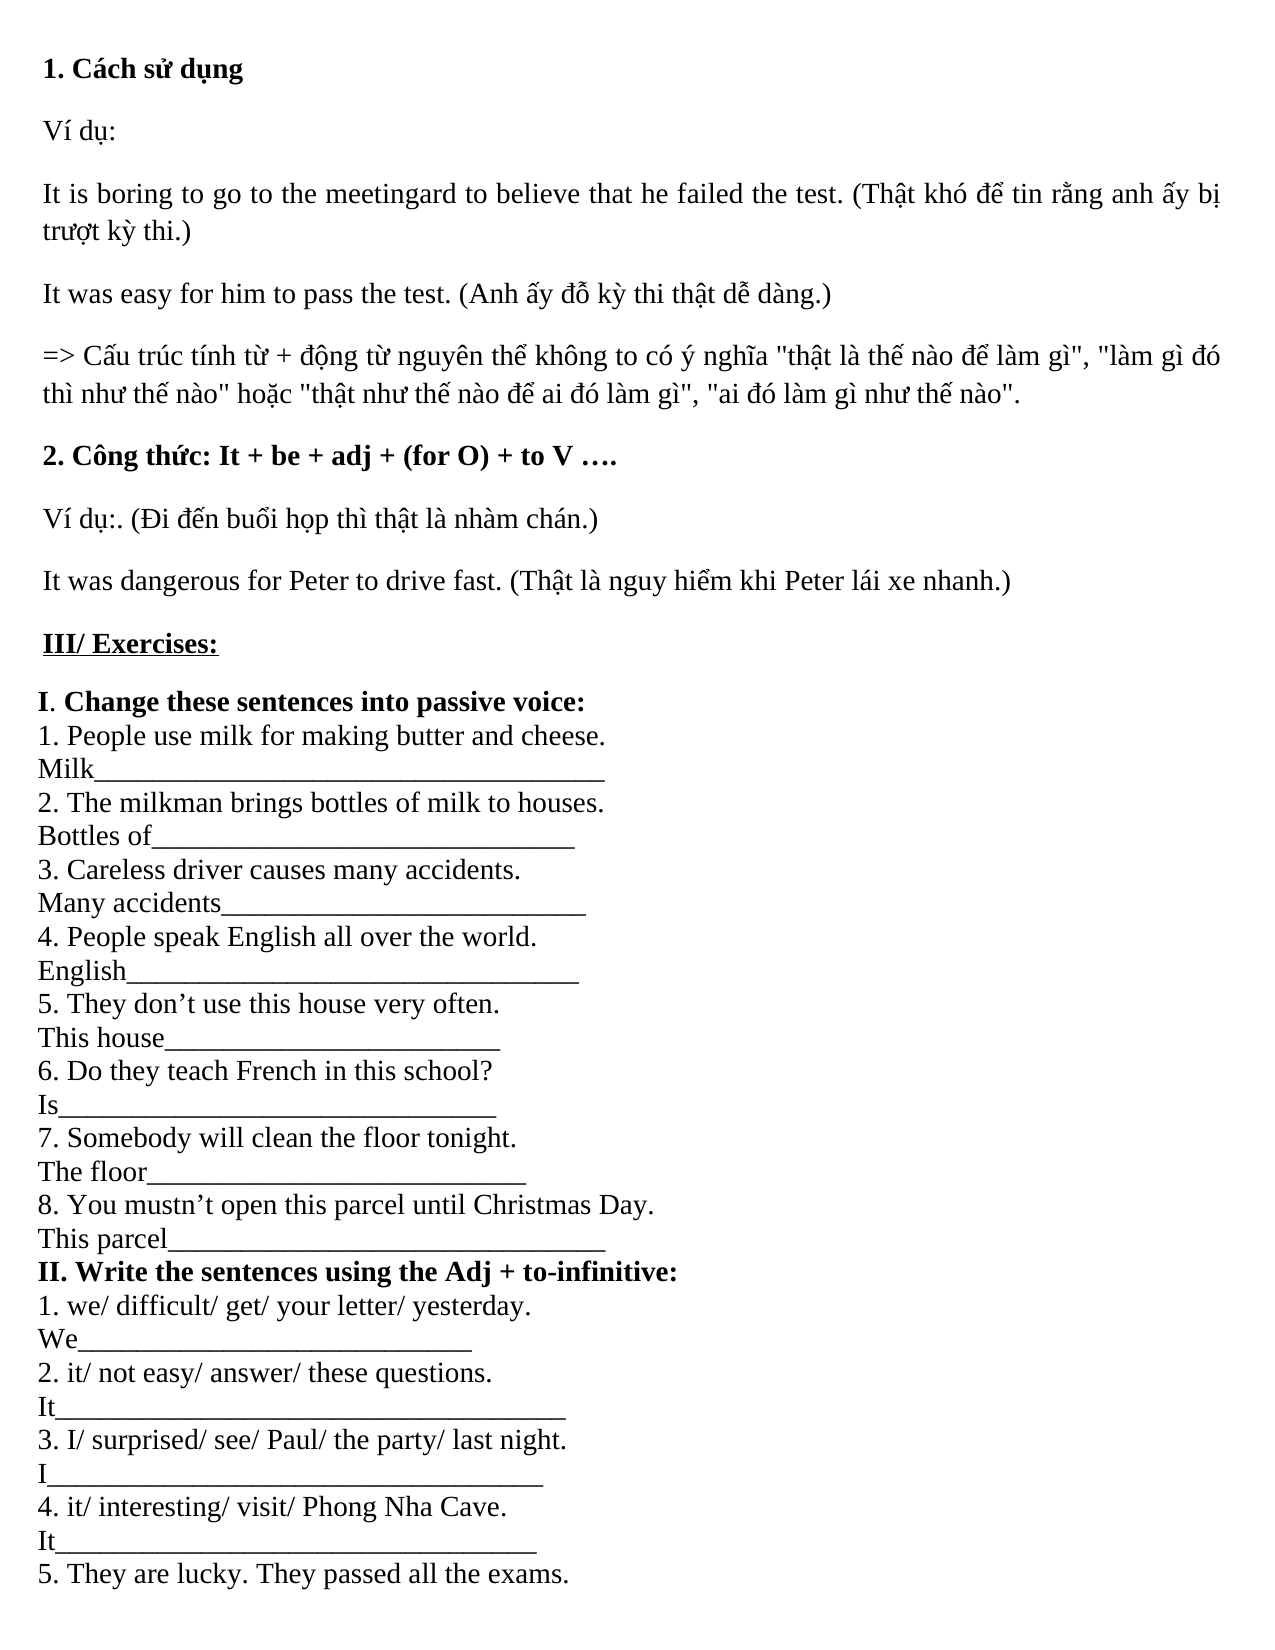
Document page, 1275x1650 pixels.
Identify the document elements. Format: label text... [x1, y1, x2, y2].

text 5. They are lucky. They passed all the exams. [37, 1556, 1228, 1590]
text 2. The milkman brings bottles of milk to houses. [37, 785, 1228, 818]
text => Cấu trúc tính từ + động từ nguyên thể không to có ý nghĩa "thật là thế nào để làm gì", "làm gì đó thì như thế nào" hoặc "thật như thế nào để ai đó làm gì", "ai đó làm gì như thế nào". [42, 334, 1223, 409]
text It was easy for him to pass the test. (Anh ấy đỗ kỳ thi thật dễ dàng.) [42, 272, 1223, 309]
text Milk___________________________________ [37, 751, 1228, 785]
text English_______________________________ [37, 953, 1228, 986]
text It is boring to go to the meetingard to believe that he failed the test. (Thật khó để tin rằng anh ấy bị trượt kỳ thi.) [42, 172, 1223, 247]
text 4. People speak English all over the world. [37, 919, 1228, 953]
text It_________________________________ [37, 1523, 1228, 1556]
text The floor__________________________ [37, 1154, 1228, 1187]
text It was dangerous for Peter to drive fast. (Thật là nguy hiểm khi Peter lái xe nhanh.) [42, 559, 1223, 597]
text 2. it/ not easy/ answer/ these questions. [37, 1355, 1228, 1389]
text 1. Cách sử dụng [42, 47, 1223, 84]
text We___________________________ [37, 1322, 1228, 1355]
text Ví dụ:. (Đi đến buổi họp thì thật là nhàm chán.) [42, 497, 1223, 534]
text I. Change these sentences into passive voice: [37, 684, 1228, 718]
text 6. Do they teach French in this school? [37, 1053, 1228, 1087]
text This parcel______________________________ [37, 1221, 1228, 1254]
text 1. People use milk for making butter and cheese. [37, 718, 1228, 751]
text It___________________________________ [37, 1389, 1228, 1422]
text This house_______________________ [37, 1020, 1228, 1053]
text 7. Somebody will clean the floor tonight. [37, 1120, 1228, 1154]
text Is______________________________ [37, 1087, 1228, 1120]
text II. Write the sentences using the Adj + to-infinitive: [37, 1254, 1228, 1288]
text Bottles of_____________________________ [37, 818, 1228, 852]
text Many accidents_________________________ [37, 886, 1228, 919]
text I__________________________________ [37, 1456, 1228, 1489]
text 1. we/ difficult/ get/ your letter/ yesterday. [37, 1288, 1228, 1322]
text 4. it/ interesting/ visit/ Phong Nha Cave. [37, 1489, 1228, 1523]
text 3. I/ surprised/ see/ Paul/ the party/ last night. [37, 1422, 1228, 1456]
text 5. They don’t use this house very often. [37, 986, 1228, 1020]
text 8. You mustn’t open this parcel until Christmas Day. [37, 1187, 1228, 1221]
text Ví dụ: [42, 109, 1223, 147]
text 3. Careless driver causes many accidents. [37, 852, 1228, 886]
text III/ Exercises: [42, 622, 1223, 659]
text 2. Công thức: It + be + adj + (for O) + to V …. [42, 434, 1223, 472]
